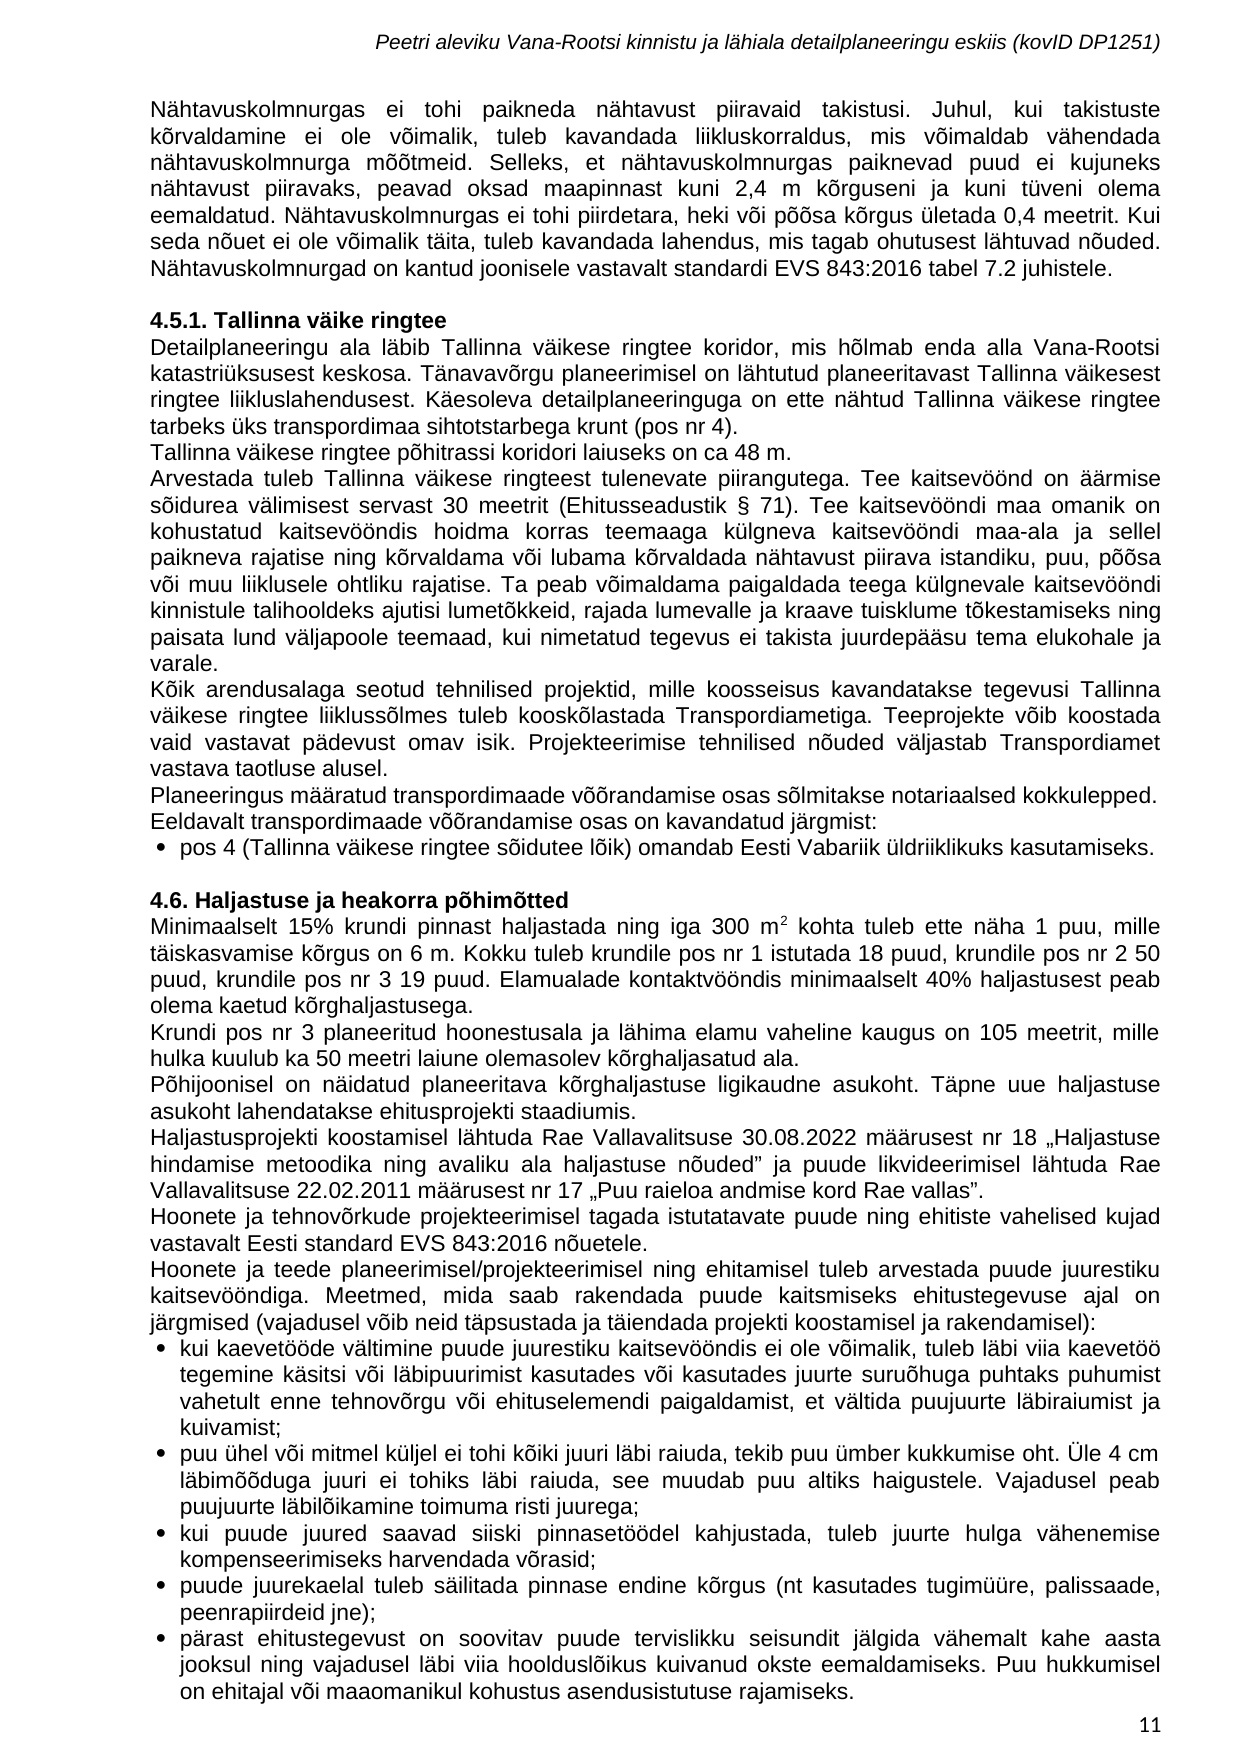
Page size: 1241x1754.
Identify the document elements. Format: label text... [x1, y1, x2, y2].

text Haljastusprojekti koostamisel lähtuda Rae Vallavalitsuse 30.08.2022 määrusest nr 18 „Haljastuse hindamise metoodika ning avaliku ala haljastuse nõuded” ja puude likvideerimisel lähtuda Rae Vallavalitsuse 22.02.2011 määrusest nr 17 „Puu raieloa andmise kord Rae vallas”. [150, 1124, 1161, 1203]
text Minimaalselt 15% krundi pinnast haljastada ning iga 300 m2 kohta tuleb ette näha 1 puu, mille täiskasvamise kõrgus on 6 m. Kokku tuleb krundile pos nr 1 istutada 18 puud, krundile pos nr 2 50 puud, krundile pos nr 3 19 puud. Elamualade kontaktvööndis minimaalselt 40% haljastusest peab olema kaetud kõrghaljastusega. [150, 913, 1161, 1019]
text Põhijoonisel on näidatud planeeritava kõrghaljastuse ligikaudne asukoht. Täpne uue haljastuse asukoht lahendatakse ehitusprojekti staadiumis. [150, 1071, 1161, 1124]
text Arvestada tuleb Tallinna väikese ringteest tulenevate piirangutega. Tee kaitsevöönd on äärmise sõidurea välimisest servast 30 meetrit (Ehitusseadustik § 71). Tee kaitsevööndi maa omanik on kohustatud kaitsevööndis hoidma korras teemaaga külgneva kaitsevööndi maa-ala ja sellel paikneva rajatise ning kõrvaldama või lubama kõrvaldada nähtavust piirava istandiku, puu, põõsa või muu liiklusele ohtliku rajatise. Ta peab võimaldama paigaldada teega külgnevale kaitsevööndi kinnistule talihooldeks ajutisi lumetõkkeid, rajada lumevalle ja kraave tuisklume tõkestamiseks ning paisata lund väljapoole teemaad, kui nimetatud tegevus ei takista juurdepääsu tema elukohale ja varale. [150, 465, 1161, 676]
text Detailplaneeringu ala läbib Tallinna väikese ringtee koridor, mis hõlmab enda alla Vana-Rootsi katastriüksusest keskosa. Tänavavõrgu planeerimisel on lähtutud planeeritavast Tallinna väikesest ringtee liikluslahendusest. Käesoleva detailplaneeringuga on ette nähtud Tallinna väikese ringtee tarbeks üks transpordimaa sihtotstarbega krunt (pos nr 4). [150, 333, 1161, 439]
subtitle Tallinna väike ringtee [150, 307, 1161, 333]
list puu ühel või mitmel küljel ei tohi kõiki juuri läbi raiuda, tekib puu ümber kukkumise oht. Üle 4 cm läbimõõduga juuri ei tohiks läbi raiuda, see muudab puu altiks haigustele. Vajadusel peab puujuurte läbilõikamine toimuma risti juurega; [157, 1440, 1161, 1519]
list kui kaevetööde vältimine puude juurestiku kaitsevööndis ei ole võimalik, tuleb läbi viia kaevetöö tegemine käsitsi või läbipuurimist kasutades või kasutades juurte suruõhuga puhtaks puhumist vahetult enne tehnovõrgu või ehituselemendi paigaldamist, et vältida puujuurte läbiraiumist ja kuivamist; [157, 1335, 1161, 1440]
text Hoonete ja teede planeerimisel/projekteerimisel ning ehitamisel tuleb arvestada puude juurestiku kaitsevööndiga. Meetmed, mida saab rakendada puude kaitsmiseks ehitustegevuse ajal on järgmised (vajadusel võib neid täpsustada ja täiendada projekti koostamisel ja rakendamisel): [150, 1256, 1161, 1335]
list kui puude juured saavad siiski pinnasetöödel kahjustada, tuleb juurte hulga vähenemise kompenseerimiseks harvendada võrasid; [157, 1519, 1161, 1572]
text Krundi pos nr 3 planeeritud hoonestusala ja lähima elamu vaheline kaugus on 105 meetrit, mille hulka kuulub ka 50 meetri laiune olemasolev kõrghaljasatud ala. [150, 1019, 1161, 1071]
text Kõik arendusalaga seotud tehnilised projektid, mille koosseisus kavandatakse tegevusi Tallinna väikese ringtee liiklussõlmes tuleb kooskõlastada Transpordiametiga. Teeprojekte võib koostada vaid vastavat pädevust omav isik. Projekteerimise tehnilised nõuded väljastab Transpordiamet vastava taotluse alusel. [150, 676, 1161, 782]
text Eeldavalt transpordimaade võõrandamise osas on kavandatud järgmist: [150, 808, 1161, 834]
subtitle Haljastuse ja heakorra põhimõtted [150, 887, 1161, 913]
list pärast ehitustegevust on soovitav puude tervislikku seisundit jälgida vähemalt kahe aasta jooksul ning vajadusel läbi viia hoolduslõikus kuivanud okste eemaldamiseks. Puu hukkumisel on ehitajal või maaomanikul kohustus asendusistutuse rajamiseks. [157, 1625, 1161, 1704]
text Nähtavuskolmnurgas ei tohi paikneda nähtavust piiravaid takistusi. Juhul, kui takistuste kõrvaldamine ei ole võimalik, tuleb kavandada liikluskorraldus, mis võimaldab vähendada nähtavuskolmnurga mõõtmeid. Selleks, et nähtavuskolmnurgas paiknevad puud ei kujuneks nähtavust piiravaks, peavad oksad maapinnast kuni 2,4 m kõrguseni ja kuni tüveni olema eemaldatud. Nähtavuskolmnurgas ei tohi piirdetara, heki või põõsa kõrgus ületada 0,4 meetrit. Kui seda nõuet ei ole võimalik täita, tuleb kavandada lahendus, mis tagab ohutusest lähtuvad nõuded. Nähtavuskolmnurgad on kantud joonisele vastavalt standardi EVS 843:2016 tabel 7.2 juhistele. [150, 96, 1161, 281]
text Tallinna väikese ringtee põhitrassi koridori laiuseks on ca 48 m. [150, 439, 1161, 465]
list pos 4 (Tallinna väikese ringtee sõidutee lõik) omandab Eesti Vabariik üldriiklikuks kasutamiseks. [157, 834, 1161, 861]
text Planeeringus määratud transpordimaade võõrandamise osas sõlmitakse notariaalsed kokkulepped. [150, 782, 1161, 808]
list puude juurekaelal tuleb säilitada pinnase endine kõrgus (nt kasutades tugimüüre, palissaade, peenrapiirdeid jne); [157, 1572, 1161, 1625]
text Hoonete ja tehnovõrkude projekteerimisel tagada istutatavate puude ning ehitiste vahelised kujad vastavalt Eesti standard EVS 843:2016 nõuetele. [150, 1203, 1161, 1256]
